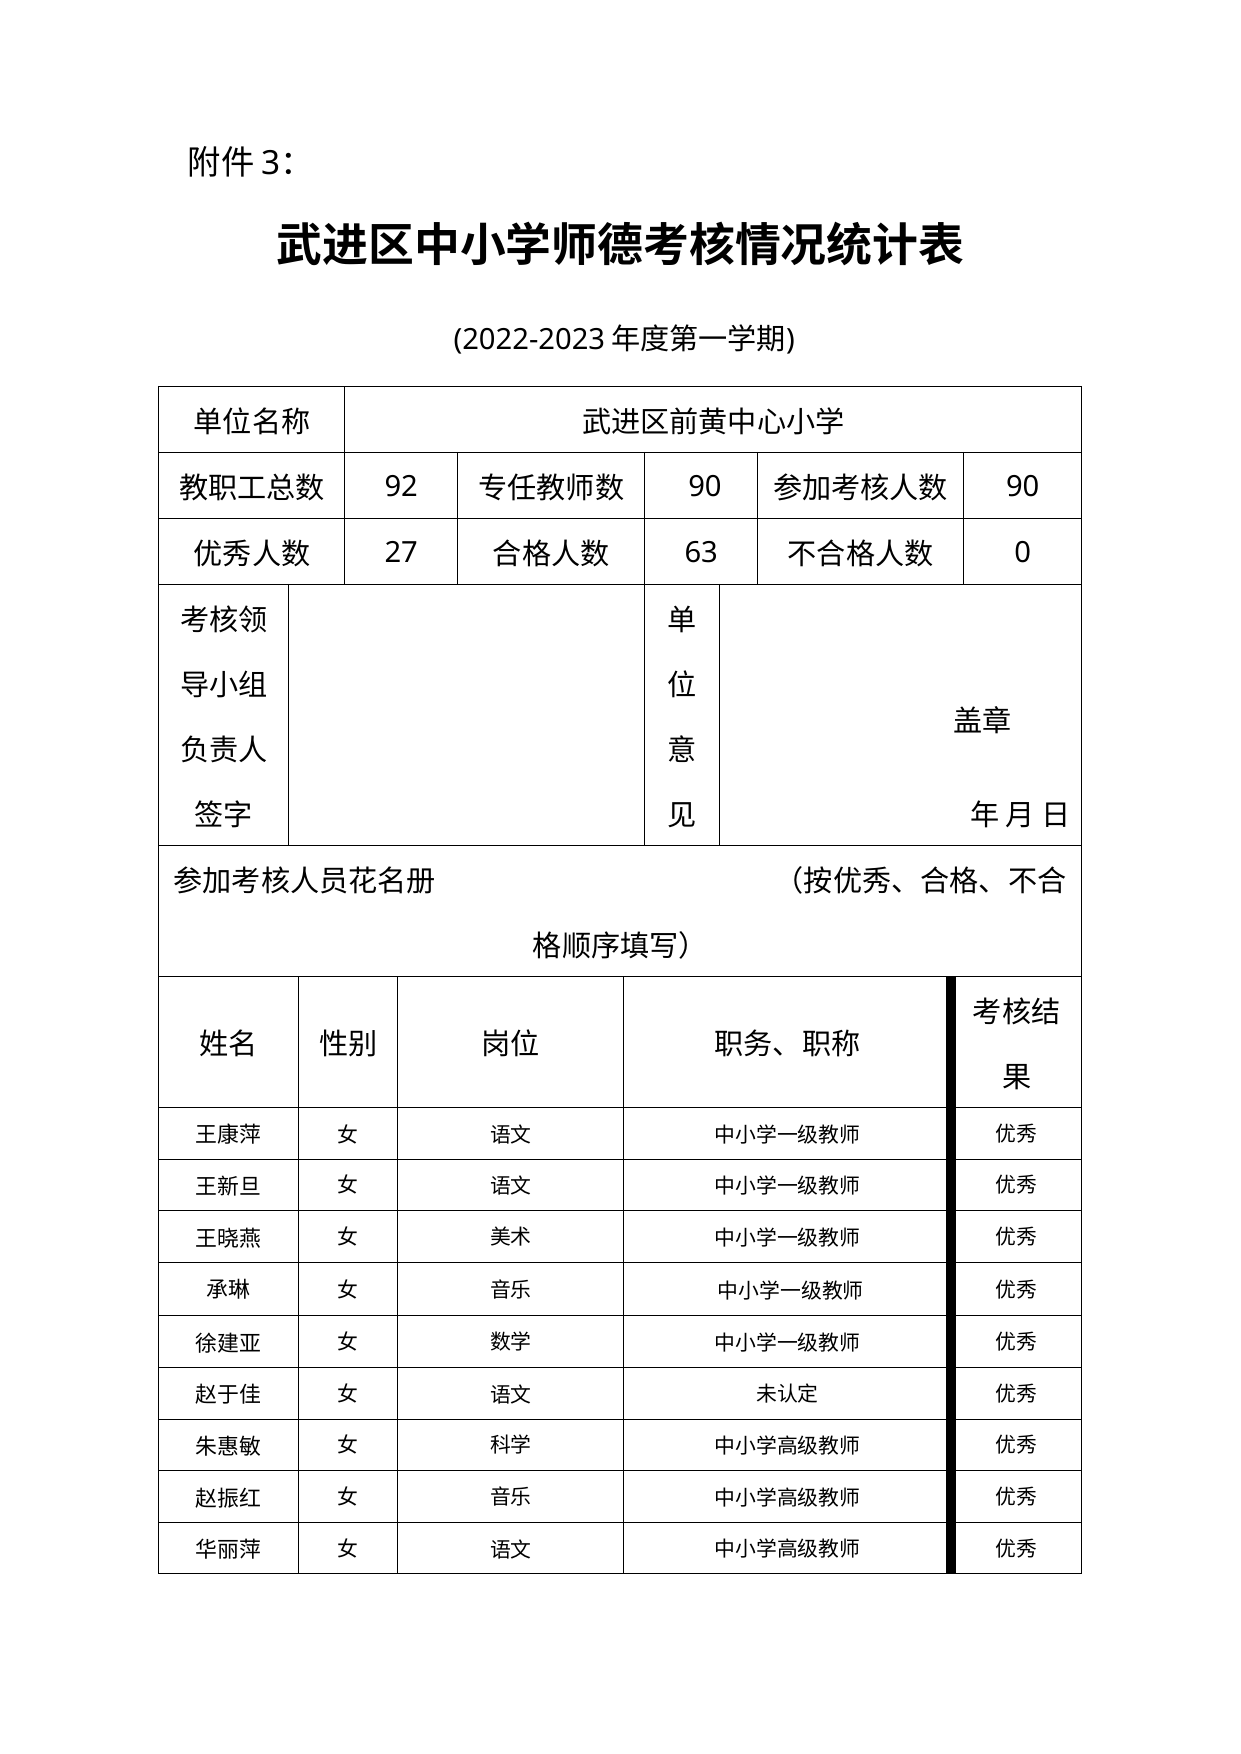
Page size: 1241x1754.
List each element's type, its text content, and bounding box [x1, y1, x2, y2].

table_cell 中小学一级教师 [624, 1108, 946, 1159]
table_cell 音乐 [398, 1263, 623, 1315]
table_cell 27 [345, 519, 457, 584]
table_cell 性别 [299, 977, 397, 1107]
table_cell 科学 [398, 1420, 623, 1470]
text 附件3： [187, 127, 1053, 192]
table_cell 优秀 [956, 1368, 1081, 1418]
table_cell 中小学一级教师 [624, 1211, 946, 1262]
table_cell 未认定 [624, 1368, 946, 1418]
table_cell 女 [299, 1523, 397, 1573]
table_cell 中小学高级教师 [624, 1471, 946, 1522]
table_cell 中小学一级教师 [624, 1316, 946, 1367]
table_cell 职务、职称 [624, 977, 946, 1107]
table_cell 专任教师数 [458, 453, 644, 518]
table_cell 参加考核人数 [758, 453, 963, 518]
table_cell 优秀 [956, 1316, 1081, 1367]
table_cell 63 [645, 519, 757, 584]
table_cell 语文 [398, 1523, 623, 1573]
table_cell 王新旦 [159, 1160, 298, 1210]
text (2022-2023年度第一学期) [187, 319, 1053, 357]
table_cell 王晓燕 [159, 1211, 298, 1262]
table_cell [289, 585, 644, 845]
table_cell 92 [345, 453, 457, 518]
table_cell 盖章 年 月 日 [720, 585, 1081, 845]
table_cell 岗位 [398, 977, 623, 1107]
table_cell 美术 [398, 1211, 623, 1262]
table_cell 女 [299, 1368, 397, 1418]
table_cell 王康萍 [159, 1108, 298, 1159]
table_header 武进区前黄中心小学 [345, 387, 1081, 452]
table_cell 中小学一级教师 [624, 1263, 946, 1315]
table_cell 语文 [398, 1368, 623, 1418]
table_cell 参加考核人员花名册 （按优秀、合格、不合格顺序填写） [159, 846, 1081, 976]
table_cell 女 [299, 1160, 397, 1210]
table_cell 姓名 [159, 977, 298, 1107]
table_cell 女 [299, 1211, 397, 1262]
table_cell 考核结果 [956, 977, 1081, 1107]
table_cell 优秀人数 [159, 519, 344, 584]
table_cell 语文 [398, 1108, 623, 1159]
table_cell 优秀 [956, 1523, 1081, 1573]
table_cell 女 [299, 1471, 397, 1522]
table_cell 教职工总数 [159, 453, 344, 518]
table_cell 中小学高级教师 [624, 1420, 946, 1470]
table_cell 女 [299, 1316, 397, 1367]
table_cell 不合格人数 [758, 519, 963, 584]
table_cell 考核领导小组负责人签字 [159, 585, 288, 845]
table_cell 单位意见 [645, 585, 719, 845]
table_cell 优秀 [956, 1160, 1081, 1210]
table_cell 女 [299, 1108, 397, 1159]
table_cell 承琳 [159, 1263, 298, 1315]
table_cell 优秀 [956, 1108, 1081, 1159]
table_cell 数学 [398, 1316, 623, 1367]
table_cell 优秀 [956, 1263, 1081, 1315]
table_cell 语文 [398, 1160, 623, 1210]
table_cell 合格人数 [458, 519, 644, 584]
table_cell 优秀 [956, 1420, 1081, 1470]
text 武进区中小学师德考核情况统计表 [187, 192, 1053, 290]
table_cell 中小学一级教师 [624, 1160, 946, 1210]
table_cell 华丽萍 [159, 1523, 298, 1573]
table_cell 0 [964, 519, 1081, 584]
table_cell 赵振红 [159, 1471, 298, 1522]
table_header 单位名称 [159, 387, 344, 452]
table_cell 赵于佳 [159, 1368, 298, 1418]
table_cell 中小学高级教师 [624, 1523, 946, 1573]
table_cell 徐建亚 [159, 1316, 298, 1367]
table_cell 朱惠敏 [159, 1420, 298, 1470]
table_cell 女 [299, 1420, 397, 1470]
table_cell 90 [964, 453, 1081, 518]
table_cell 90 [645, 453, 757, 518]
table_cell 优秀 [956, 1471, 1081, 1522]
table_cell 优秀 [956, 1211, 1081, 1262]
table_cell 女 [299, 1263, 397, 1315]
table_cell 音乐 [398, 1471, 623, 1522]
